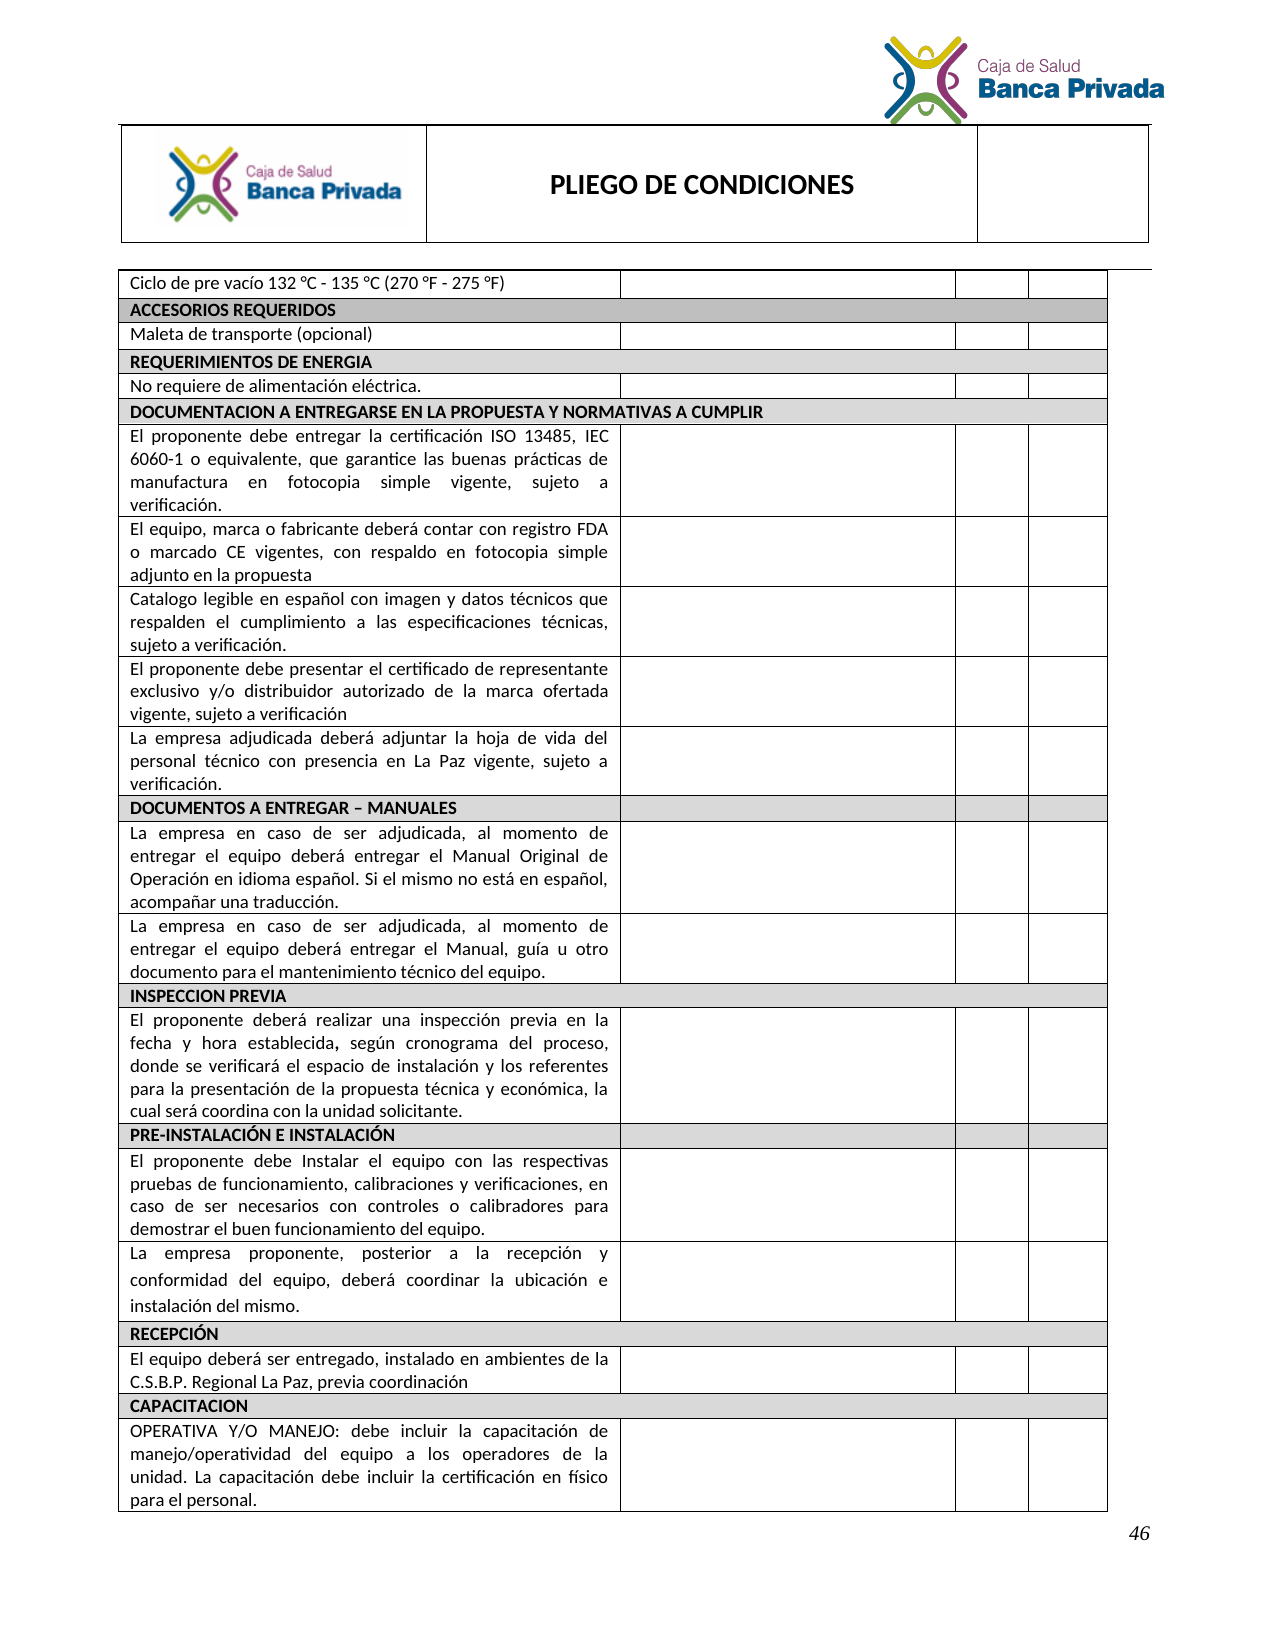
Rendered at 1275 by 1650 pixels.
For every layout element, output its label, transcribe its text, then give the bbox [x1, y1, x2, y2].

table_cell [1029, 914, 1107, 983]
table_cell [956, 587, 1028, 656]
table_cell La empresa en caso de ser adjudicada, al momento de entregar el equipo deberá entregar el Manual Original de Operación en idioma español. Si el mismo no está en español, acompañar una traducción. [119, 822, 620, 913]
table_cell [621, 1149, 955, 1241]
table_cell DOCUMENTOS A ENTREGAR – MANUALES [119, 796, 620, 821]
table_cell [1029, 271, 1107, 298]
table_cell [621, 1242, 955, 1321]
table_cell CAPACITACION [119, 1394, 1107, 1418]
picture [873, 28, 1177, 135]
table_cell [956, 425, 1028, 516]
table_cell [1029, 587, 1107, 656]
table_cell [956, 1008, 1028, 1123]
picture [873, 126, 977, 135]
table_cell [621, 1124, 955, 1148]
table_cell No requiere de alimentación eléctrica. [119, 374, 620, 398]
table_cell [621, 271, 955, 298]
table_cell Ciclo de pre vacío 132 °C - 135 °C (270 °F - 275 °F) [119, 271, 620, 298]
table_cell DOCUMENTACION A ENTREGARSE EN LA PROPUESTA Y NORMATIVAS A CUMPLIR [119, 399, 1107, 423]
table_cell [1029, 1347, 1107, 1393]
table_cell [956, 796, 1028, 821]
table_cell ACCESORIOS REQUERIDOS [119, 299, 1107, 322]
table_cell El proponente debe Instalar el equipo con las respectivas pruebas de funcionamiento, calibraciones y verificaciones, en caso de ser necesarios con controles o calibradores para demostrar el buen funcionamiento del equipo. [119, 1149, 620, 1241]
table_cell [956, 822, 1028, 913]
table_cell [956, 1242, 1028, 1321]
table_cell [621, 727, 955, 795]
table_cell [1029, 727, 1107, 795]
table_cell [1029, 657, 1107, 726]
table_cell [1029, 822, 1107, 913]
table_cell [956, 1149, 1028, 1241]
table_cell [621, 1347, 955, 1393]
table_cell [956, 1124, 1028, 1148]
table_cell [1029, 1149, 1107, 1241]
table_cell [1029, 1008, 1107, 1123]
table_cell [1029, 425, 1107, 516]
table_cell [956, 271, 1028, 298]
table_cell [956, 323, 1028, 349]
table_cell [621, 517, 955, 586]
table_cell [1029, 1242, 1107, 1321]
table_cell [956, 914, 1028, 983]
table_cell [1029, 1419, 1107, 1511]
table_cell El proponente debe entregar la certificación ISO 13485, IEC 6060-1 o equivalente, que garantice las buenas prácticas de manufactura en fotocopia simple vigente, sujeto a verificación. [119, 425, 620, 516]
table_cell [621, 587, 955, 656]
table_cell PRE-INSTALACIÓN E INSTALACIÓN [119, 1124, 620, 1148]
table_cell [956, 374, 1028, 398]
picture [978, 126, 1148, 135]
table_cell [1029, 796, 1107, 821]
table_cell La empresa adjudicada deberá adjuntar la hoja de vida del personal técnico con presencia en La Paz vigente, sujeto a verificación. [119, 727, 620, 795]
table_cell [956, 727, 1028, 795]
table_cell [621, 796, 955, 821]
table_cell RECEPCIÓN [119, 1322, 1107, 1346]
table_cell [1029, 1124, 1107, 1148]
table_cell [1029, 374, 1107, 398]
table_cell [956, 657, 1028, 726]
table_cell [621, 323, 955, 349]
table_cell [621, 1419, 955, 1511]
table_cell [956, 1419, 1028, 1511]
table_cell [621, 1008, 955, 1123]
table_cell La empresa en caso de ser adjudicada, al momento de entregar el equipo deberá entregar el Manual, guía u otro documento para el mantenimiento técnico del equipo. [119, 914, 620, 983]
table_cell Catalogo legible en español con imagen y datos técnicos que respalden el cumplimiento a las especificaciones técnicas, sujeto a verificación. [119, 587, 620, 656]
table_cell [621, 822, 955, 913]
table_cell REQUERIMIENTOS DE ENERGIA [119, 350, 1107, 373]
table_cell El equipo, marca o fabricante deberá contar con registro FDA o marcado CE vigentes, con respaldo en fotocopia simple adjunto en la propuesta [119, 517, 620, 586]
table_cell [621, 914, 955, 983]
table_cell El equipo deberá ser entregado, instalado en ambientes de la C.S.B.P. Regional La Paz, previa coordinación [119, 1347, 620, 1393]
table_cell La empresa proponente, posterior a la recepción y conformidad del equipo, deberá coordinar la ubicación e instalación del mismo. [119, 1242, 620, 1321]
table_cell El proponente deberá realizar una inspección previa en la fecha y hora establecida, según cronograma del proceso, donde se verificará el espacio de instalación y los referentes para la presentación de la propuesta técnica y económica, la cual será coordina con la unidad solicitante. [119, 1008, 620, 1123]
table_cell [621, 425, 955, 516]
table_cell [956, 1347, 1028, 1393]
table_cell [621, 374, 955, 398]
table_cell OPERATIVA Y/O MANEJO: debe incluir la capacitación de manejo/operatividad del equipo a los operadores de la unidad. La capacitación debe incluir la certificación en físico para el personal. [119, 1419, 620, 1511]
table_cell Maleta de transporte (opcional) [119, 323, 620, 349]
table_cell [1029, 323, 1107, 349]
table_cell [1029, 517, 1107, 586]
picture [154, 126, 410, 227]
table_cell INSPECCION PREVIA [119, 984, 1107, 1007]
table_cell [621, 657, 955, 726]
table_cell [956, 517, 1028, 586]
table_cell El proponente debe presentar el certificado de representante exclusivo y/o distribuidor autorizado de la marca ofertada vigente, sujeto a verificación [119, 657, 620, 726]
